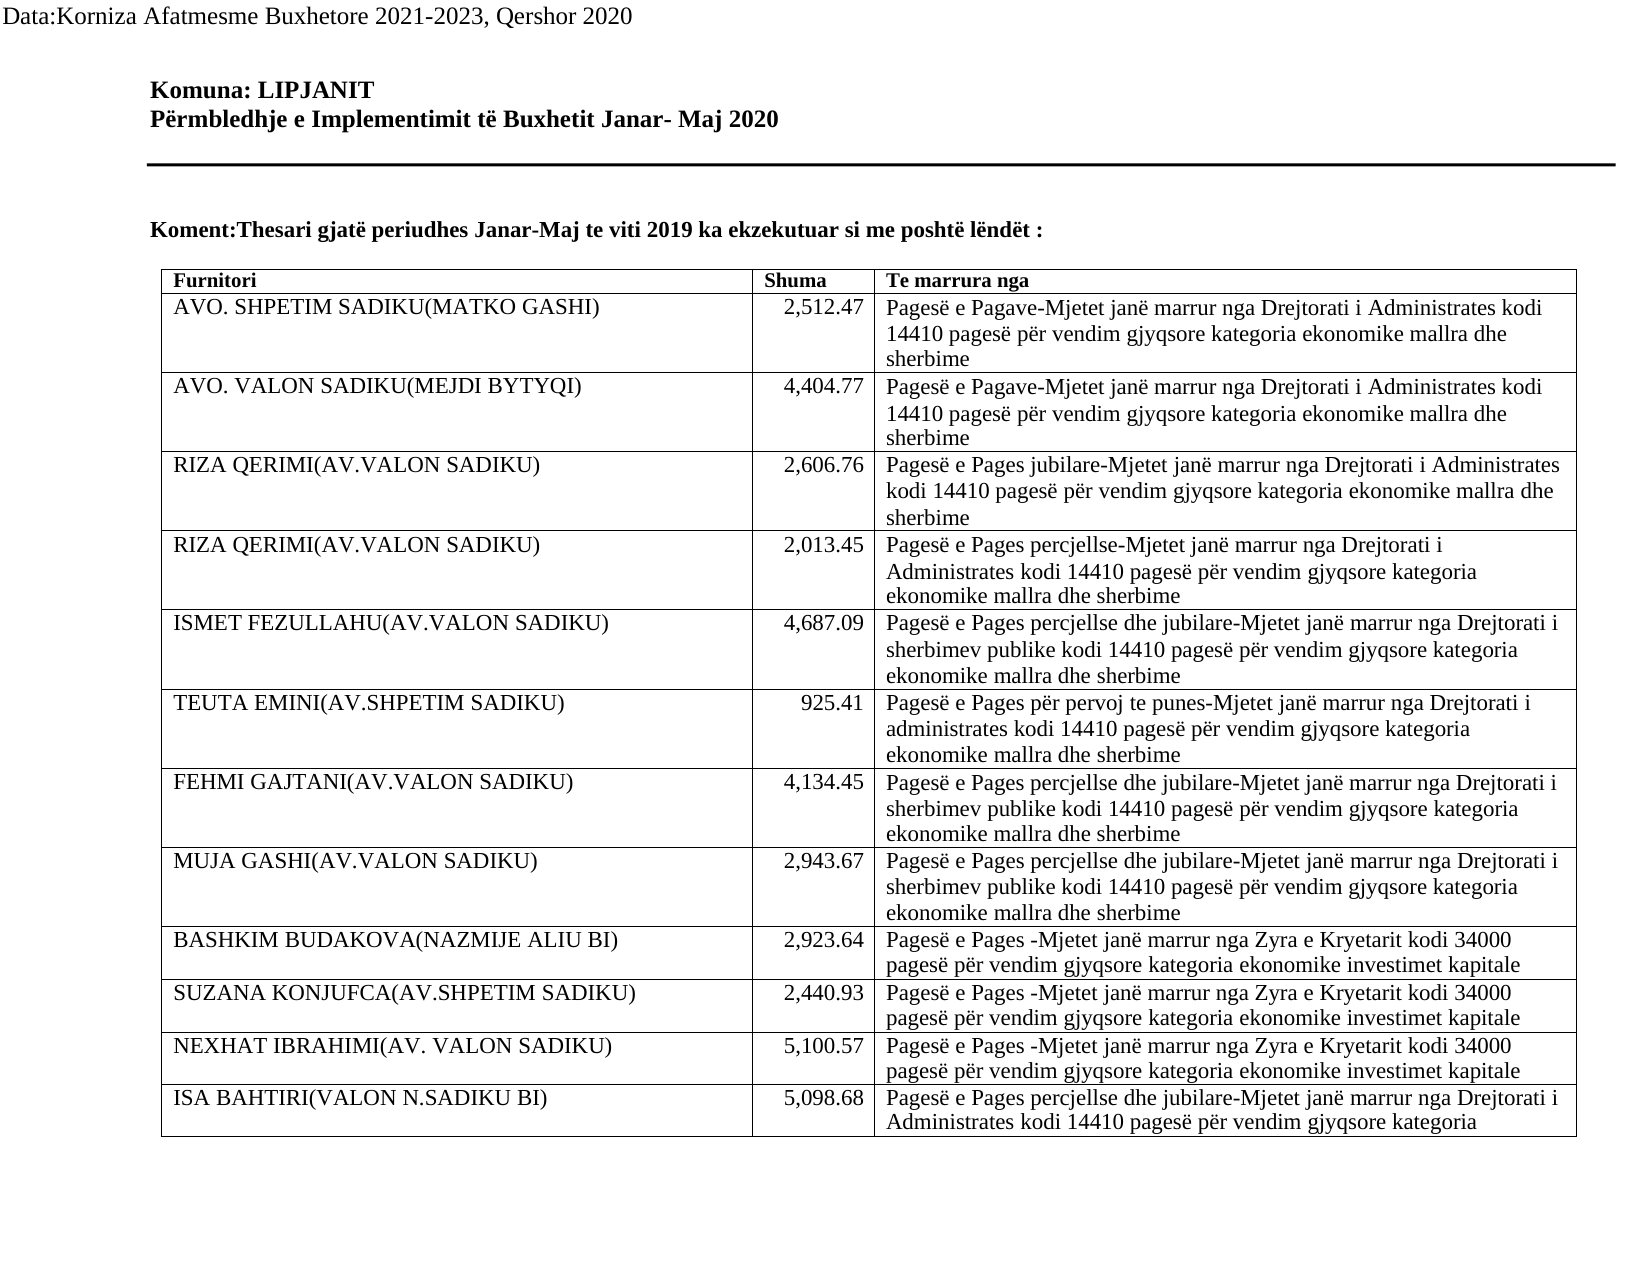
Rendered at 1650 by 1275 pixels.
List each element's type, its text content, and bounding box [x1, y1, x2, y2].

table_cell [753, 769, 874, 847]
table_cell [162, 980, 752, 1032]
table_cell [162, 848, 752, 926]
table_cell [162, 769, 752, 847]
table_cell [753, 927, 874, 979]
text Koment:Thesari gjatë periudhes Janar-Maj te viti 2019 ka ekzekutuar si me poshtë lëndët : [150, 216, 1627, 243]
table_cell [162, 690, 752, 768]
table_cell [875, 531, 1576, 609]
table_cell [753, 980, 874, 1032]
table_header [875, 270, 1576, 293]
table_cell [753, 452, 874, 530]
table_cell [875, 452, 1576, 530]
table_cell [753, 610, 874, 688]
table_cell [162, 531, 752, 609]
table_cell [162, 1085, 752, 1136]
subtitle Komuna: LIPJANIT [150, 75, 1627, 104]
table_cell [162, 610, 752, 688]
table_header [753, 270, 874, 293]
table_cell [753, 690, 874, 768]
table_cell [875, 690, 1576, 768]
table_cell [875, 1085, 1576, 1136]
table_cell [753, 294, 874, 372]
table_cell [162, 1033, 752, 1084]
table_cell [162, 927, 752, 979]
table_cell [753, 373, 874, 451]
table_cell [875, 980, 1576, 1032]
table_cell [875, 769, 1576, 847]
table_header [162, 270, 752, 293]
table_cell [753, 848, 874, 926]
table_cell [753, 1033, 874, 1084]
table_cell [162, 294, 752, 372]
text Përmbledhje e Implementimit të Buxhetit Janar- Maj 2020 [150, 104, 1627, 132]
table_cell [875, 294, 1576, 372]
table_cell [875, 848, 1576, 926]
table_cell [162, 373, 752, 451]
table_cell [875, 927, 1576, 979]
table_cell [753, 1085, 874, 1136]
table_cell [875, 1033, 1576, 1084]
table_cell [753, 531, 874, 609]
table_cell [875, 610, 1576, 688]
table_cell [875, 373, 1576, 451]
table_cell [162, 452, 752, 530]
